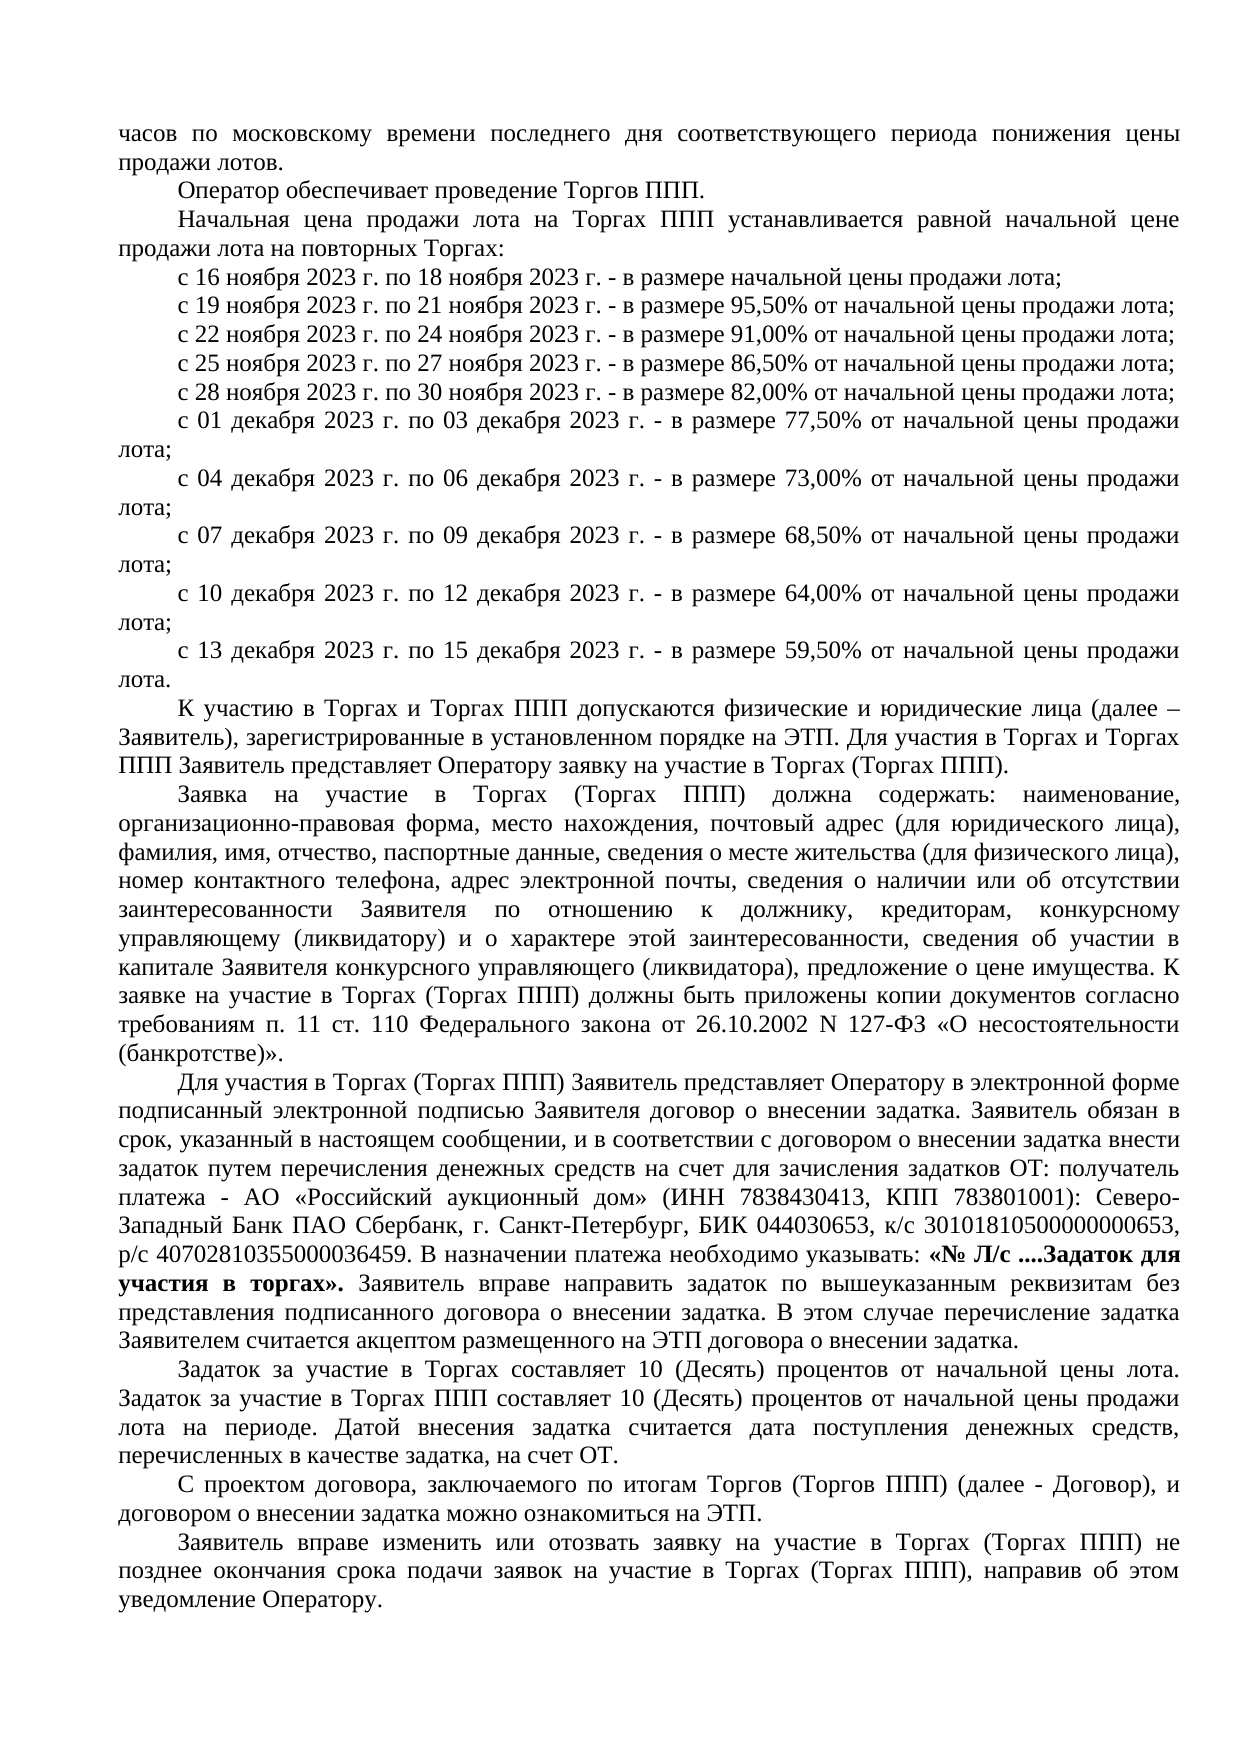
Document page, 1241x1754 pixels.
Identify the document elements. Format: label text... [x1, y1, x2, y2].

text с 19 ноября 2023 г. по 21 ноября 2023 г. - в размере 95,50% от начальной цены продажи лота; [118, 291, 1181, 319]
text Начальная цена продажи лота на Торгах ППП устанавливается равной начальной цене продажи лота на повторных Торгах: [118, 204, 1181, 262]
text с 10 декабря 2023 г. по 12 декабря 2023 г. - в размере 64,00% от начальной цены продажи лота; [118, 578, 1181, 636]
text С проектом договора, заключаемого по итогам Торгов (Торгов ППП) (далее - Договор), и договором о внесении задатка можно ознакомиться на ЭТП. [118, 1469, 1181, 1527]
text Оператор обеспечивает проведение Торгов ППП. [118, 176, 1181, 204]
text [118, 118, 1181, 176]
text с 28 ноября 2023 г. по 30 ноября 2023 г. - в размере 82,00% от начальной цены продажи лота; [118, 377, 1181, 406]
text с 16 ноября 2023 г. по 18 ноября 2023 г. - в размере начальной цены продажи лота; [118, 262, 1181, 291]
text Заявитель вправе изменить или отозвать заявку на участие в Торгах (Торгах ППП) не позднее окончания срока подачи заявок на участие в Торгах (Торгах ППП), направив об этом уведомление Оператору. [118, 1527, 1181, 1613]
text Для участия в Торгах (Торгах ППП) Заявитель представляет Оператору в электронной форме подписанный электронной подписью Заявителя договор о внесении задатка. Заявитель обязан в срок, указанный в настоящем сообщении, и в соответствии с договором о внесении задатка внести задаток путем перечисления денежных средств на счет для зачисления задатков ОТ: получатель платежа - АО «Российский аукционный дом» (ИНН 7838430413, КПП 783801001): Северо-Западный Банк ПАО Сбербанк, г. Санкт-Петербург, БИК 044030653, к/с 30101810500000000653, р/с 40702810355000036459. В назначении платежа необходимо указывать: «№ Л/с ....Задаток для участия в торгах». Заявитель вправе направить задаток по вышеуказанным реквизитам без представления подписанного договора о внесении задатка. В этом случае перечисление задатка Заявителем считается акцептом размещенного на ЭТП договора о внесении задатка. [118, 1067, 1181, 1354]
text с 25 ноября 2023 г. по 27 ноября 2023 г. - в размере 86,50% от начальной цены продажи лота; [118, 348, 1181, 377]
text с 04 декабря 2023 г. по 06 декабря 2023 г. - в размере 73,00% от начальной цены продажи лота; [118, 463, 1181, 521]
text Заявка на участие в Торгах (Торгах ППП) должна содержать: наименование, организационно-правовая форма, место нахождения, почтовый адрес (для юридического лица), фамилия, имя, отчество, паспортные данные, сведения о месте жительства (для физического лица), номер контактного телефона, адрес электронной почты, сведения о наличии или об отсутствии заинтересованности Заявителя по отношению к должнику, кредиторам, конкурсному управляющему (ликвидатору) и о характере этой заинтересованности, сведения об участии в капитале Заявителя конкурсного управляющего (ликвидатора), предложение о цене имущества. К заявке на участие в Торгах (Торгах ППП) должны быть приложены копии документов согласно требованиям п. 11 ст. 110 Федерального закона от 26.10.2002 N 127-ФЗ «О несостоятельности (банкротстве)». [118, 779, 1181, 1067]
text с 07 декабря 2023 г. по 09 декабря 2023 г. - в размере 68,50% от начальной цены продажи лота; [118, 521, 1181, 578]
text с 22 ноября 2023 г. по 24 ноября 2023 г. - в размере 91,00% от начальной цены продажи лота; [118, 319, 1181, 348]
text с 13 декабря 2023 г. по 15 декабря 2023 г. - в размере 59,50% от начальной цены продажи лота. [118, 636, 1181, 693]
text Задаток за участие в Торгах составляет 10 (Десять) процентов от начальной цены лота. Задаток за участие в Торгах ППП составляет 10 (Десять) процентов от начальной цены продажи лота на периоде. Датой внесения задатка считается дата поступления денежных средств, перечисленных в качестве задатка, на счет ОТ. [118, 1354, 1181, 1469]
text К участию в Торгах и Торгах ППП допускаются физические и юридические лица (далее – Заявитель), зарегистрированные в установленном порядке на ЭТП. Для участия в Торгах и Торгах ППП Заявитель представляет Оператору заявку на участие в Торгах (Торгах ППП). [118, 693, 1181, 779]
text с 01 декабря 2023 г. по 03 декабря 2023 г. - в размере 77,50% от начальной цены продажи лота; [118, 406, 1181, 463]
